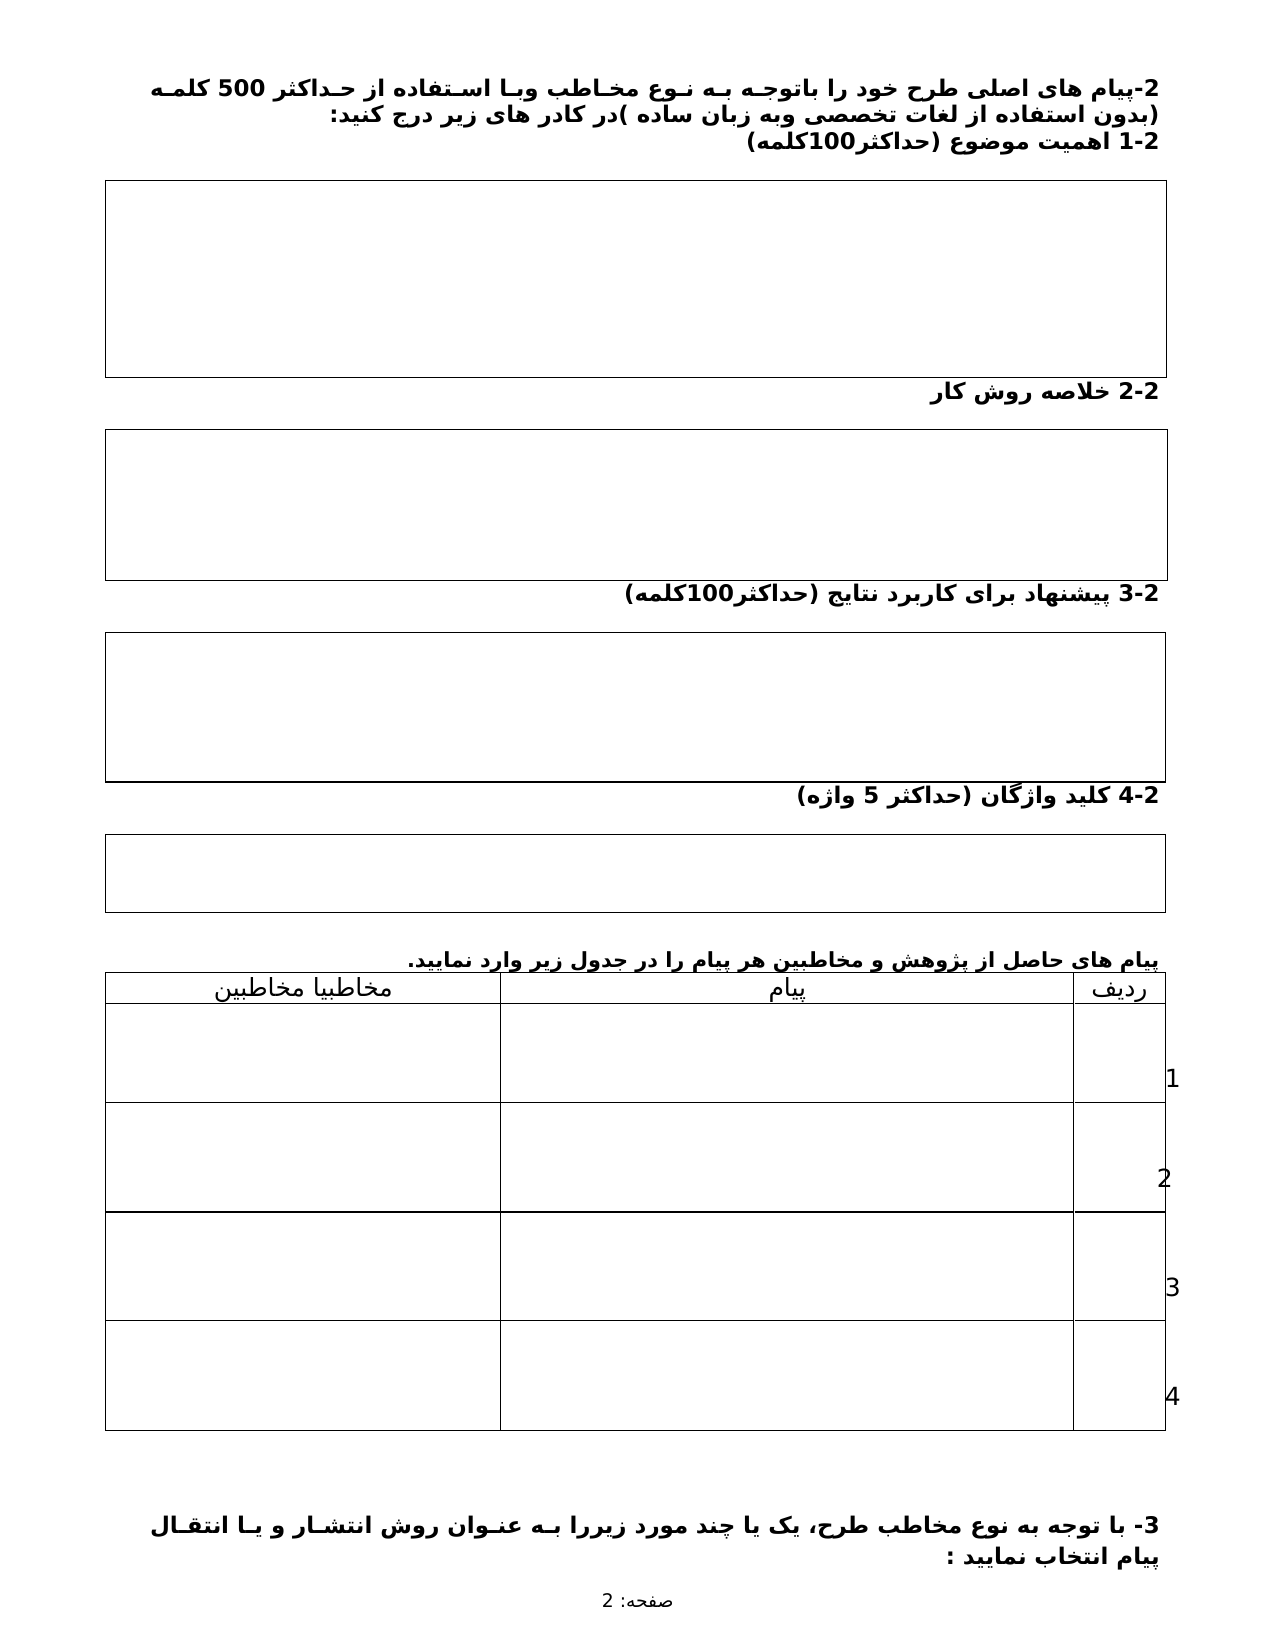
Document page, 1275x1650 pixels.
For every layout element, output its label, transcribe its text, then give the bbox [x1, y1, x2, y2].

table_header [106, 430, 1167, 579]
table_cell 1 [1074, 1004, 1165, 1102]
table_header [106, 835, 1165, 912]
table_cell 2 [1074, 1103, 1165, 1211]
list 2-2 خلاصه روش کار [121, 378, 1160, 404]
table_header [106, 633, 1165, 781]
list 3-2 پیشنهاد برای کاربرد نتایج (حداکثر100کلمه) [121, 581, 1160, 607]
table_cell [501, 1321, 1073, 1429]
text 2-پیام های اصلی طرح خود را باتوجه به نوع مخاطب وبا استفاده از حداکثر 500 کلمه (بدون استفاده از لغات تخصصی وبه زبان ساده )در کادر های زیر درج کنید: [150, 75, 1160, 128]
table_cell [106, 1004, 500, 1102]
table_header پیام [501, 973, 1073, 1002]
text پیام های حاصل از پژوهش و مخاطبین هر پیام را در جدول زیر وارد نمایید. [150, 948, 1160, 972]
table_cell [106, 1213, 500, 1320]
table_cell [501, 1103, 1073, 1211]
list 4-2 کلید واژگان (حداکثر 5 واژه) [121, 783, 1160, 809]
table_cell 3 [1074, 1212, 1165, 1320]
text 3- با توجه به نوع مخاطب طرح، یک یا چند مورد زیررا به عنوان روش انتشار و یا انتقال پیام انتخاب نمایید : [150, 1512, 1160, 1569]
table_header [106, 181, 1166, 377]
table_cell [501, 1213, 1073, 1320]
table_cell [501, 1004, 1073, 1102]
table_header ردیف [1074, 973, 1165, 1002]
list 1-2 اهمیت موضوع (حداکثر100کلمه) [121, 128, 1160, 155]
table_cell [106, 1321, 500, 1429]
table_header مخاطبیا مخاطبین [106, 973, 500, 1002]
table_cell 4 [1074, 1321, 1165, 1429]
table_cell [106, 1103, 500, 1211]
